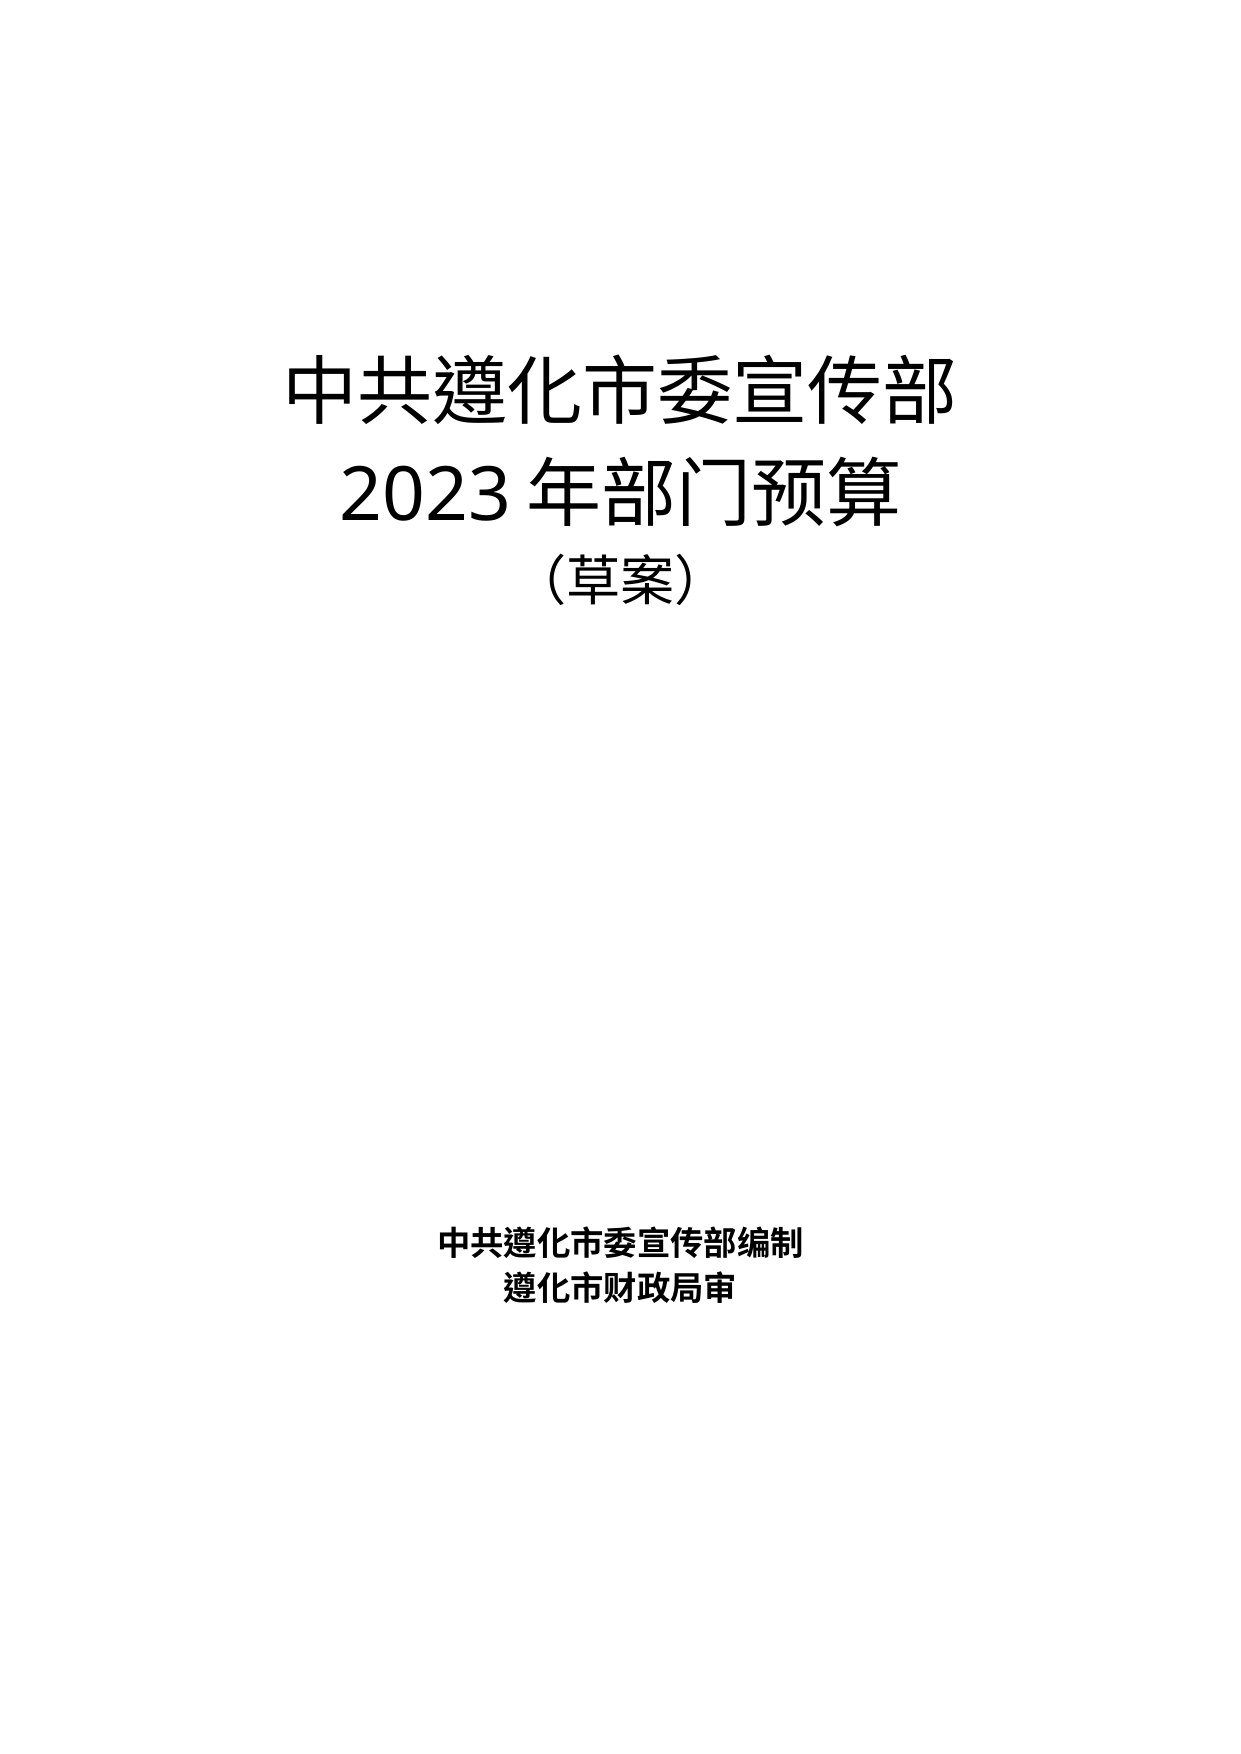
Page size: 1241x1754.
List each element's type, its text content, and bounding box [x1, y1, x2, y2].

text （草案） [118, 542, 1122, 616]
text 遵化市财政局审 [118, 1265, 1122, 1311]
text 中共遵化市委宣传部编制 [118, 1220, 1122, 1265]
text 中共遵化市委宣传部 [118, 338, 1122, 440]
text 2023年部门预算 [118, 440, 1122, 542]
